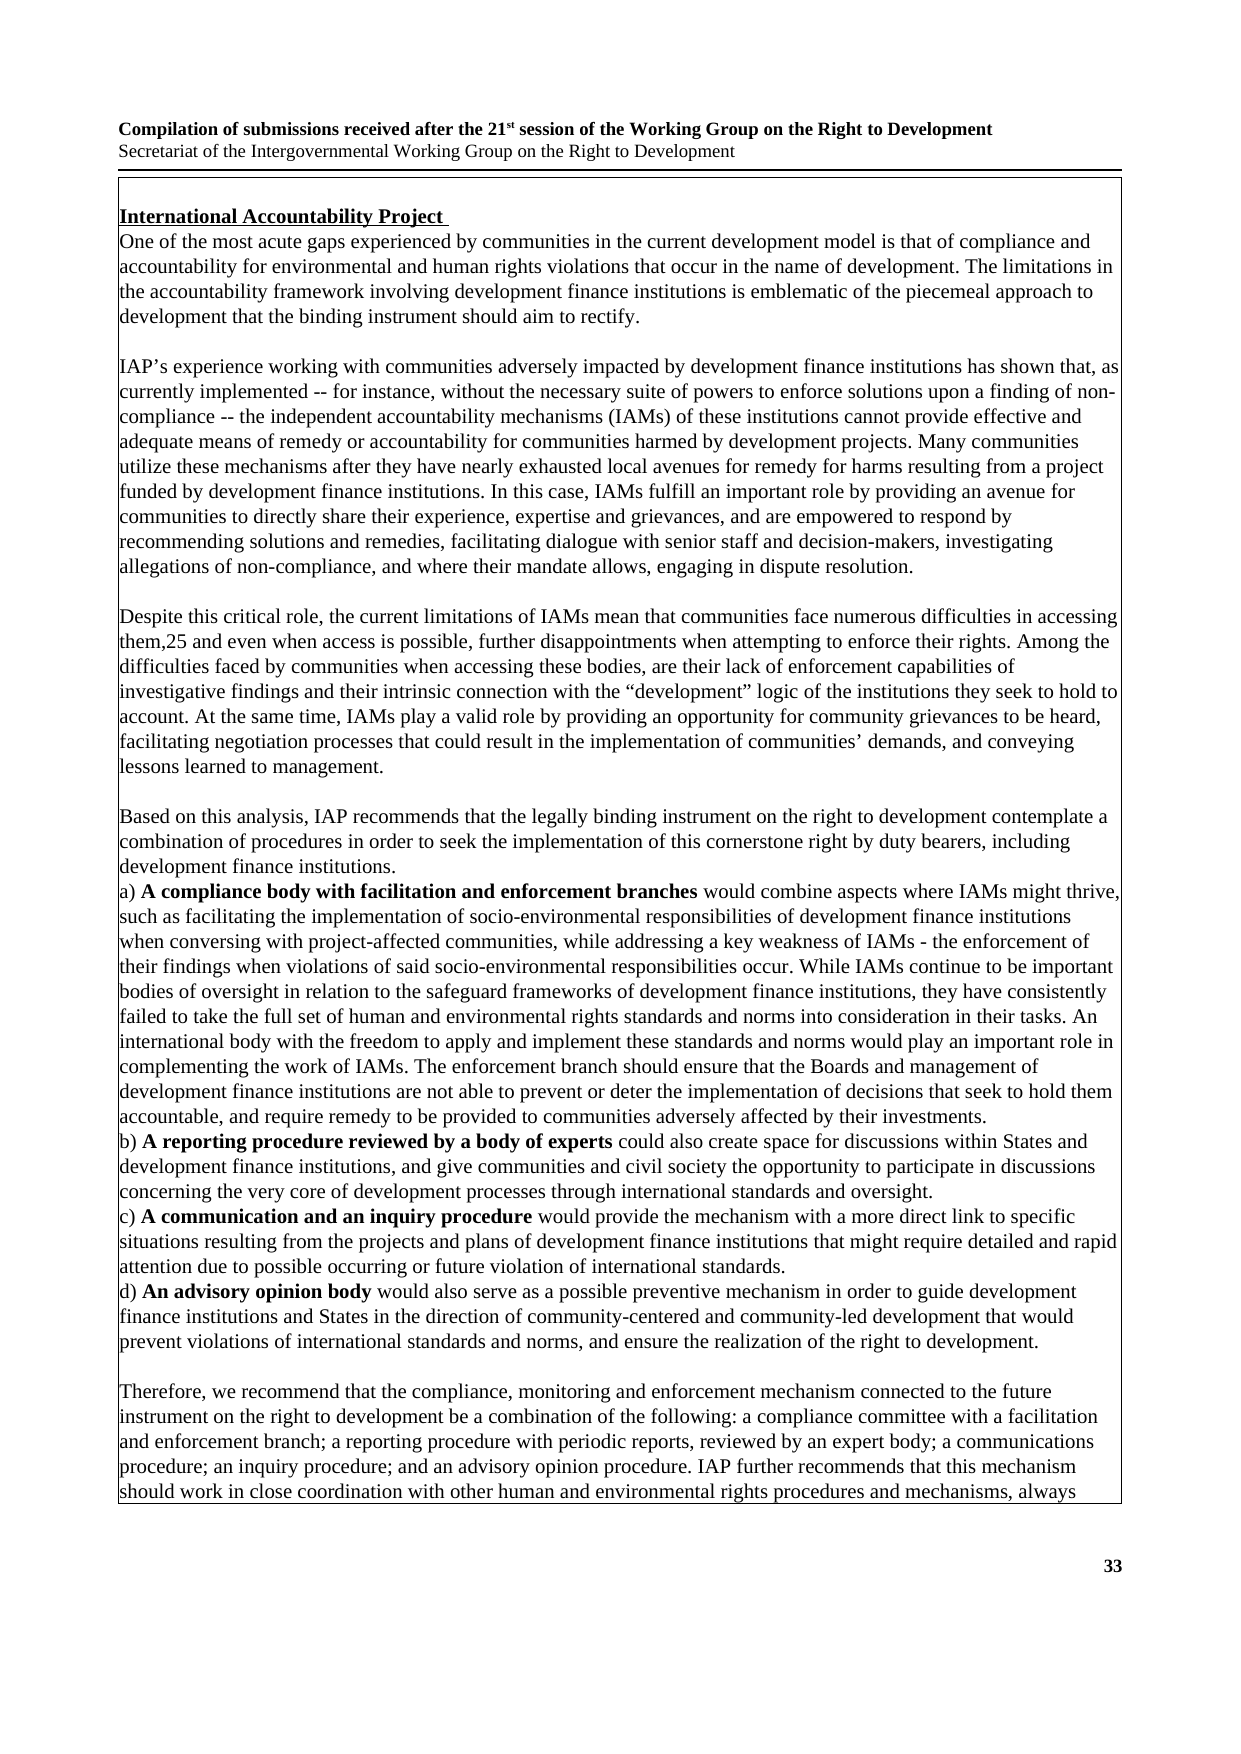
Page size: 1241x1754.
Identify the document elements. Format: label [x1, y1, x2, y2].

table_header [119, 178, 1121, 1503]
